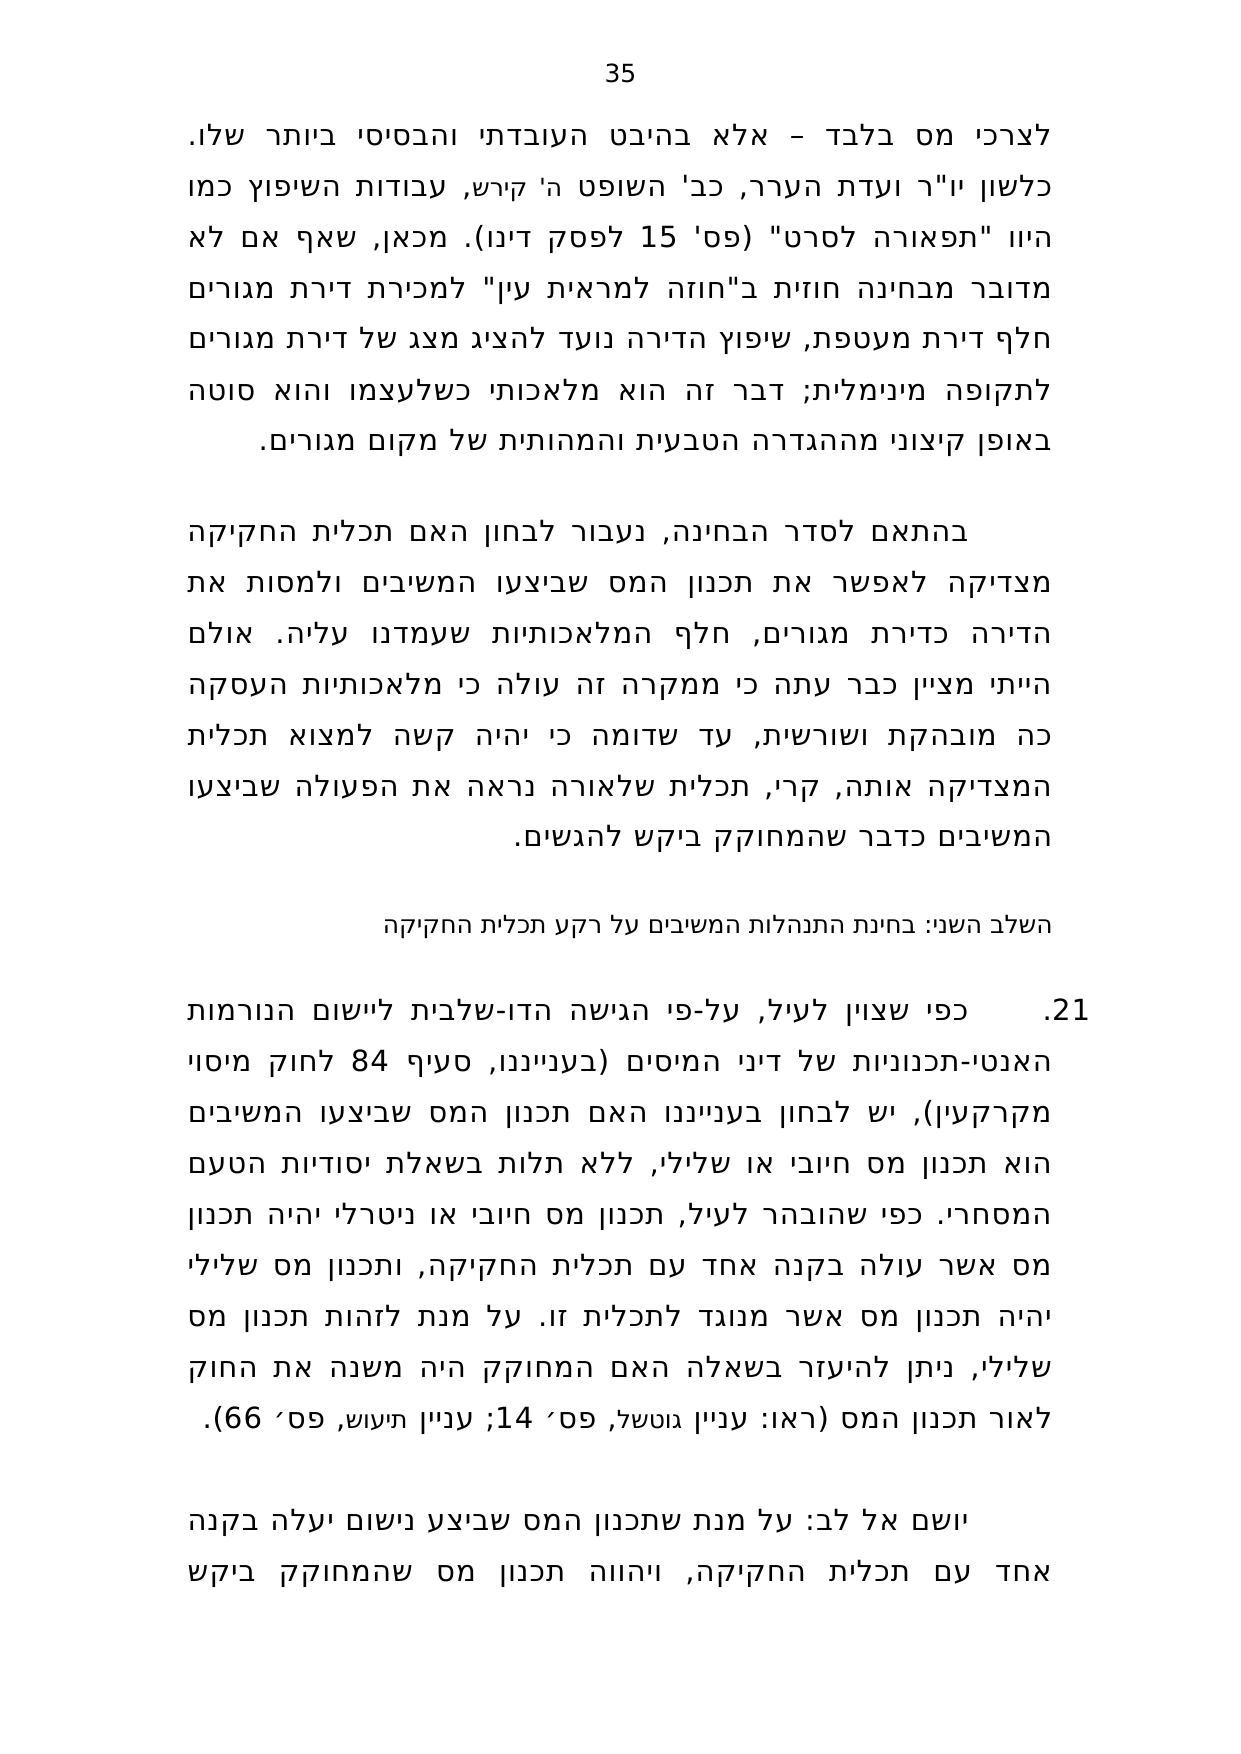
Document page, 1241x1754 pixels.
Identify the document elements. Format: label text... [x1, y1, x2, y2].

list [187, 1503, 1053, 1588]
text בהתאם לסדר הבחינה, נעבור לבחון האם תכלית החקיקה מצדיקה לאפשר את תכנון המס שביצעו המשיבים ולמסות את הדירה כדירת מגורים, חלף המלאכותיות שעמדנו עליה. אולם הייתי מציין כבר עתה כי ממקרה זה עולה כי מלאכותיות העסקה כה מובהקת ושורשית, עד שדומה כי יהיה קשה למצוא תכלית המצדיקה אותה, קרי, תכלית שלאורה נראה את הפעולה שביצעו המשיבים כדבר שהמחוקק ביקש להגשים. [187, 514, 1053, 854]
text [187, 118, 1053, 458]
text כפי שצוין לעיל, על-פי הגישה הדו-שלבית ליישום הנורמות האנטי-תכנוניות של דיני המיסים (בענייננו, סעיף 84 לחוק מיסוי מקרקעין), יש לבחון בענייננו האם תכנון המס שביצעו המשיבים הוא תכנון מס חיובי או שלילי, ללא תלות בשאלת יסודיות הטעם המסחרי. כפי שהובהר לעיל, תכנון מס חיובי או ניטרלי יהיה תכנון מס אשר עולה בקנה אחד עם תכלית החקיקה, ותכנון מס שלילי יהיה תכנון מס אשר מנוגד לתכלית זו. על מנת לזהות תכנון מס שלילי, ניתן להיעזר בשאלה האם המחוקק היה משנה את החוק לאור תכנון המס (ראו: עניין גוטשל, פס׳ 14; עניין תיעוש, פס׳ 66). [187, 993, 1053, 1435]
text השלב השני: בחינת התנהלות המשיבים על רקע תכלית החקיקה [187, 910, 1053, 939]
